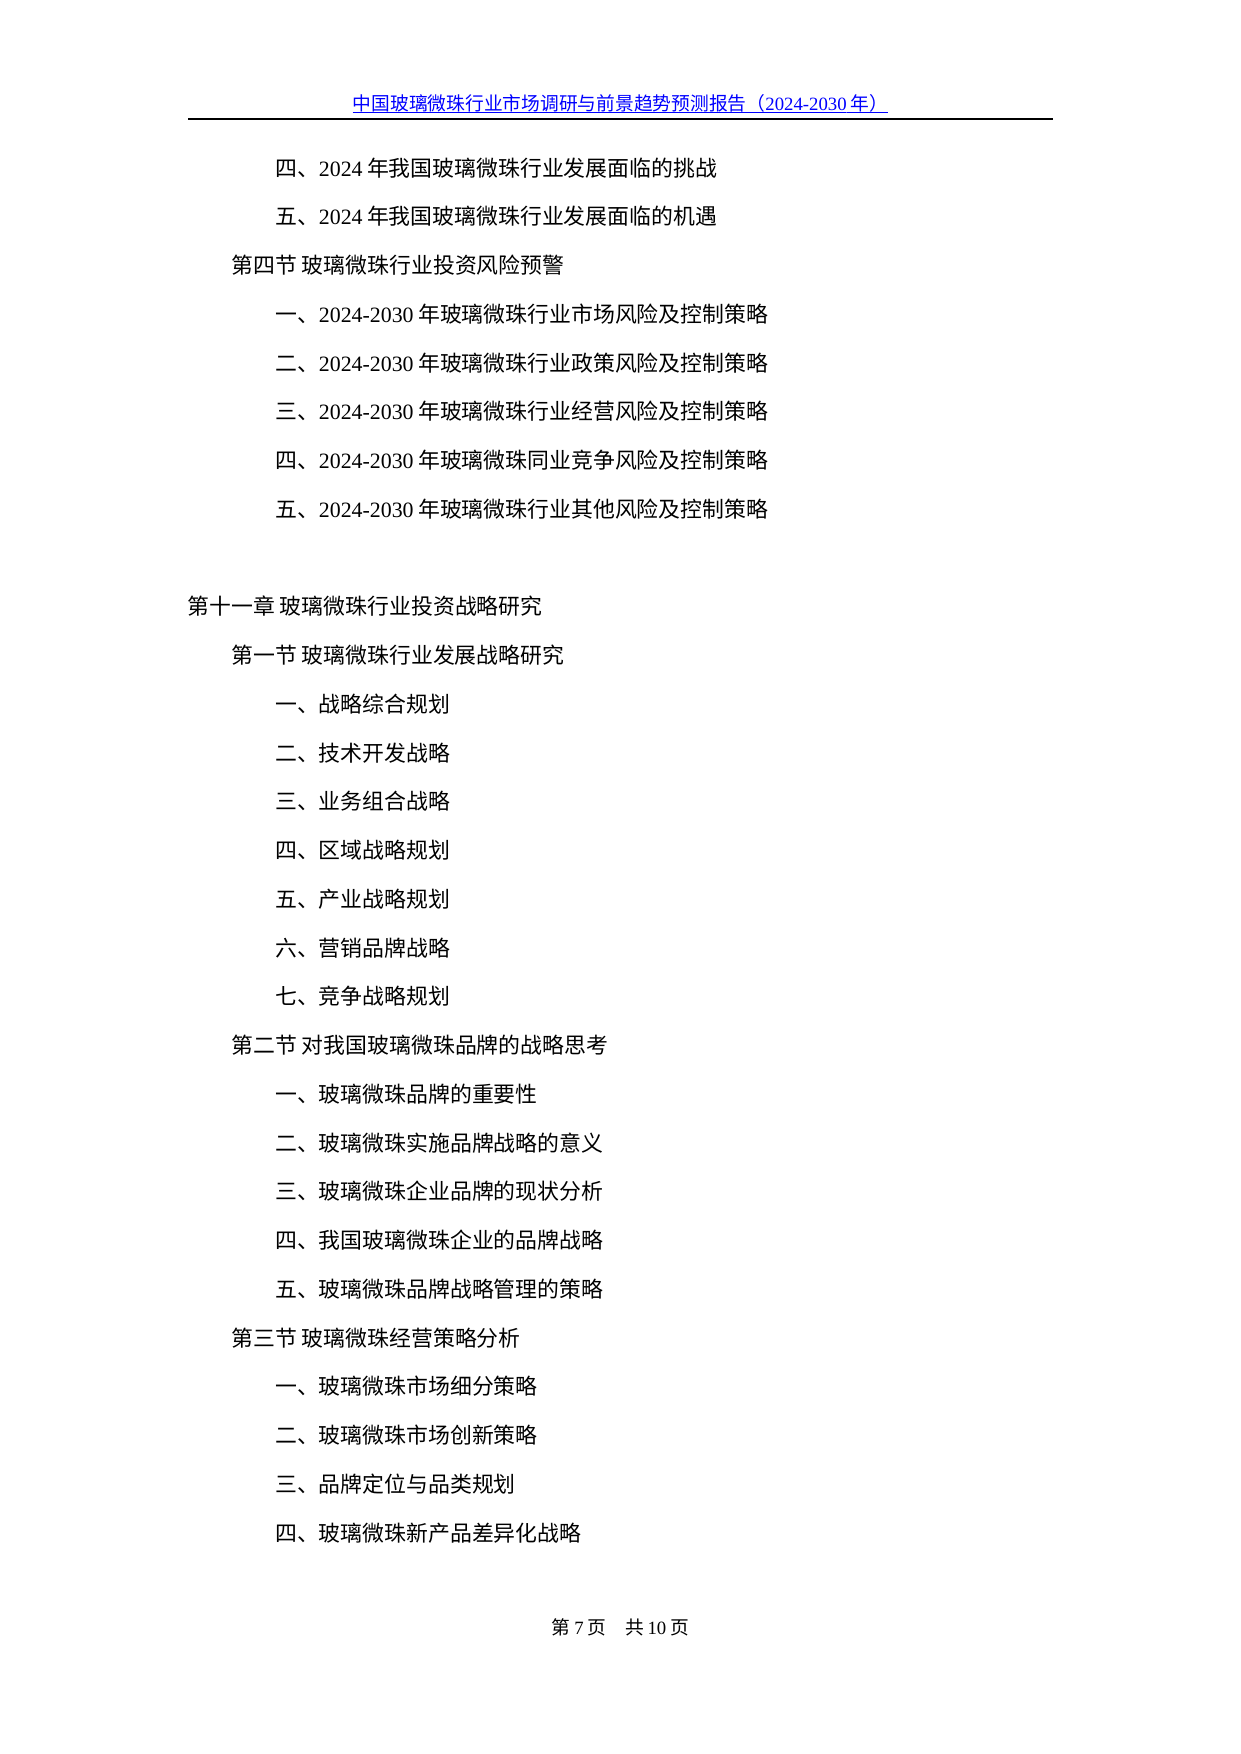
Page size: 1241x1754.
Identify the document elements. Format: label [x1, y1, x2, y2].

text [187, 150, 1053, 1548]
